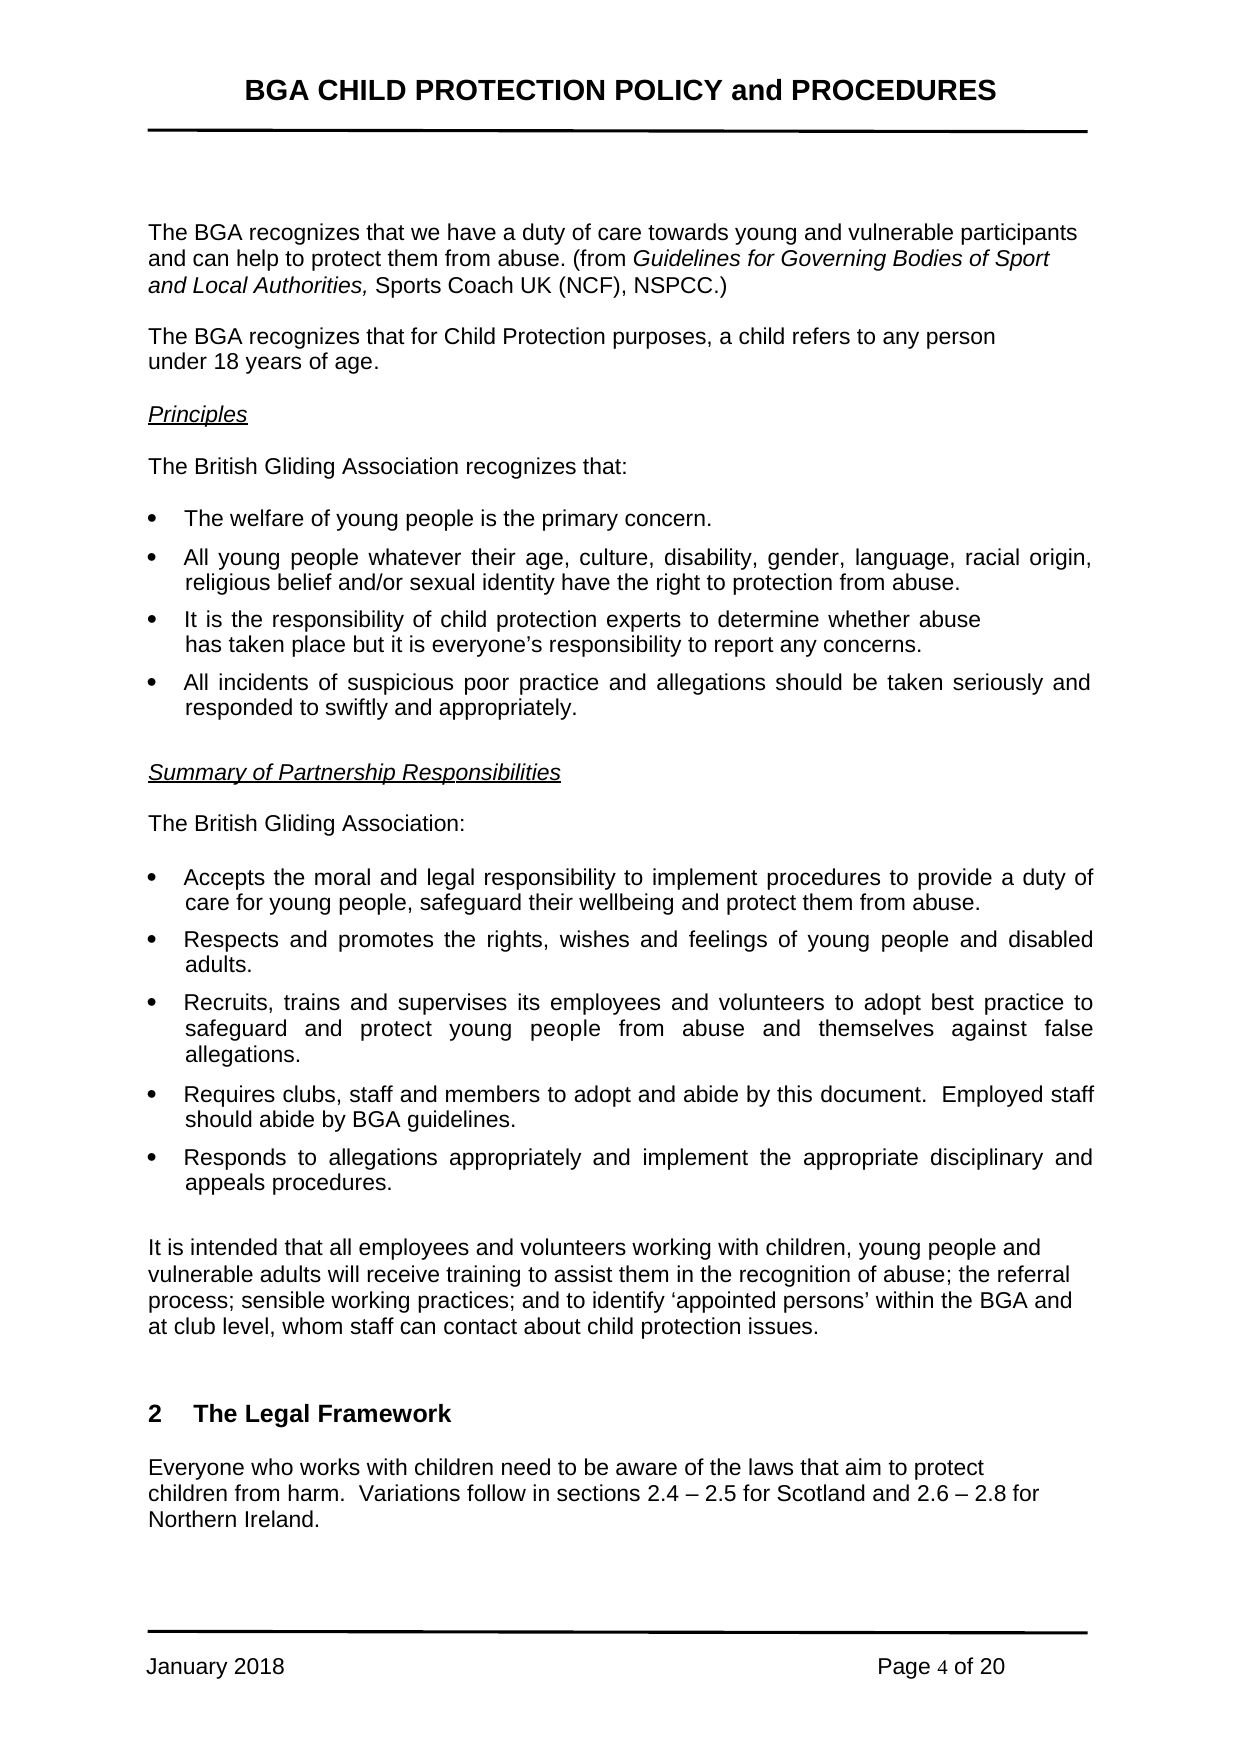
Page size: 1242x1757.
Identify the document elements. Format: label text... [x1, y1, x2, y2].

text  Accepts the moral and legal responsibility to implement procedures to provide a duty of care for young people, safeguard their wellbeing and protect them from abuse. [148, 865, 1093, 915]
text  Recruits, trains and supervises its employees and volunteers to adopt best practice to safeguard and protect young people from abuse and themselves against false allegations. [148, 989, 1094, 1068]
text  The welfare of young people is the primary concern. [148, 505, 1102, 532]
text Summary of Partnership Responsibilities [148, 759, 1102, 784]
text  Requires clubs, staff and members to adopt and abide by this document. Employed staff should abide by BGA guidelines. [148, 1082, 1094, 1132]
text has taken place but it is everyone’s responsibility to report any concerns. [185, 632, 1102, 657]
text  Respects and promotes the rights, wishes and feelings of young people and disabled adults. [148, 928, 1094, 978]
text 2 The Legal Framework [148, 1398, 1102, 1427]
text  All young people whatever their age, culture, disability, gender, language, racial origin, religious belief and/or sexual identity have the right to protection from abuse. [148, 545, 1094, 595]
text  All incidents of suspicious poor practice and allegations should be taken seriously and responded to swiftly and appropriately. [148, 670, 1093, 720]
text  Responds to allegations appropriately and implement the appropriate disciplinary and appeals procedures. [148, 1146, 1093, 1196]
text It is intended that all employees and volunteers working with children, young people and vulnerable adults will receive training to assist them in the recognition of abuse; the referral process; sensible working practices; and to identify ‘appointed persons’ within the BGA and at club level, whom staff can contact about child protection issues. [148, 1234, 1073, 1340]
text Everyone who works with children need to be aware of the laws that aim to protect children from harm. Variations follow in sections 2.4 – 2.5 for Scotland and 2.6 – 2.8 for Northern Ireland. [148, 1454, 1070, 1533]
text The BGA recognizes that for Child Protection purposes, a child refers to any person under 18 years of age. [148, 325, 1061, 375]
text The British Gliding Association recognizes that: [148, 453, 1102, 479]
text Principles [148, 401, 1102, 426]
text  It is the responsibility of child protection experts to determine whether abuse [148, 606, 1102, 632]
text The British Gliding Association: [148, 810, 1102, 837]
text The BGA recognizes that we have a duty of care towards young and vulnerable participants and can help to protect them from abuse. (from Guidelines for Governing Bodies of Sport and Local Authorities, Sports Coach UK (NCF), NSPCC.) [148, 219, 1078, 298]
